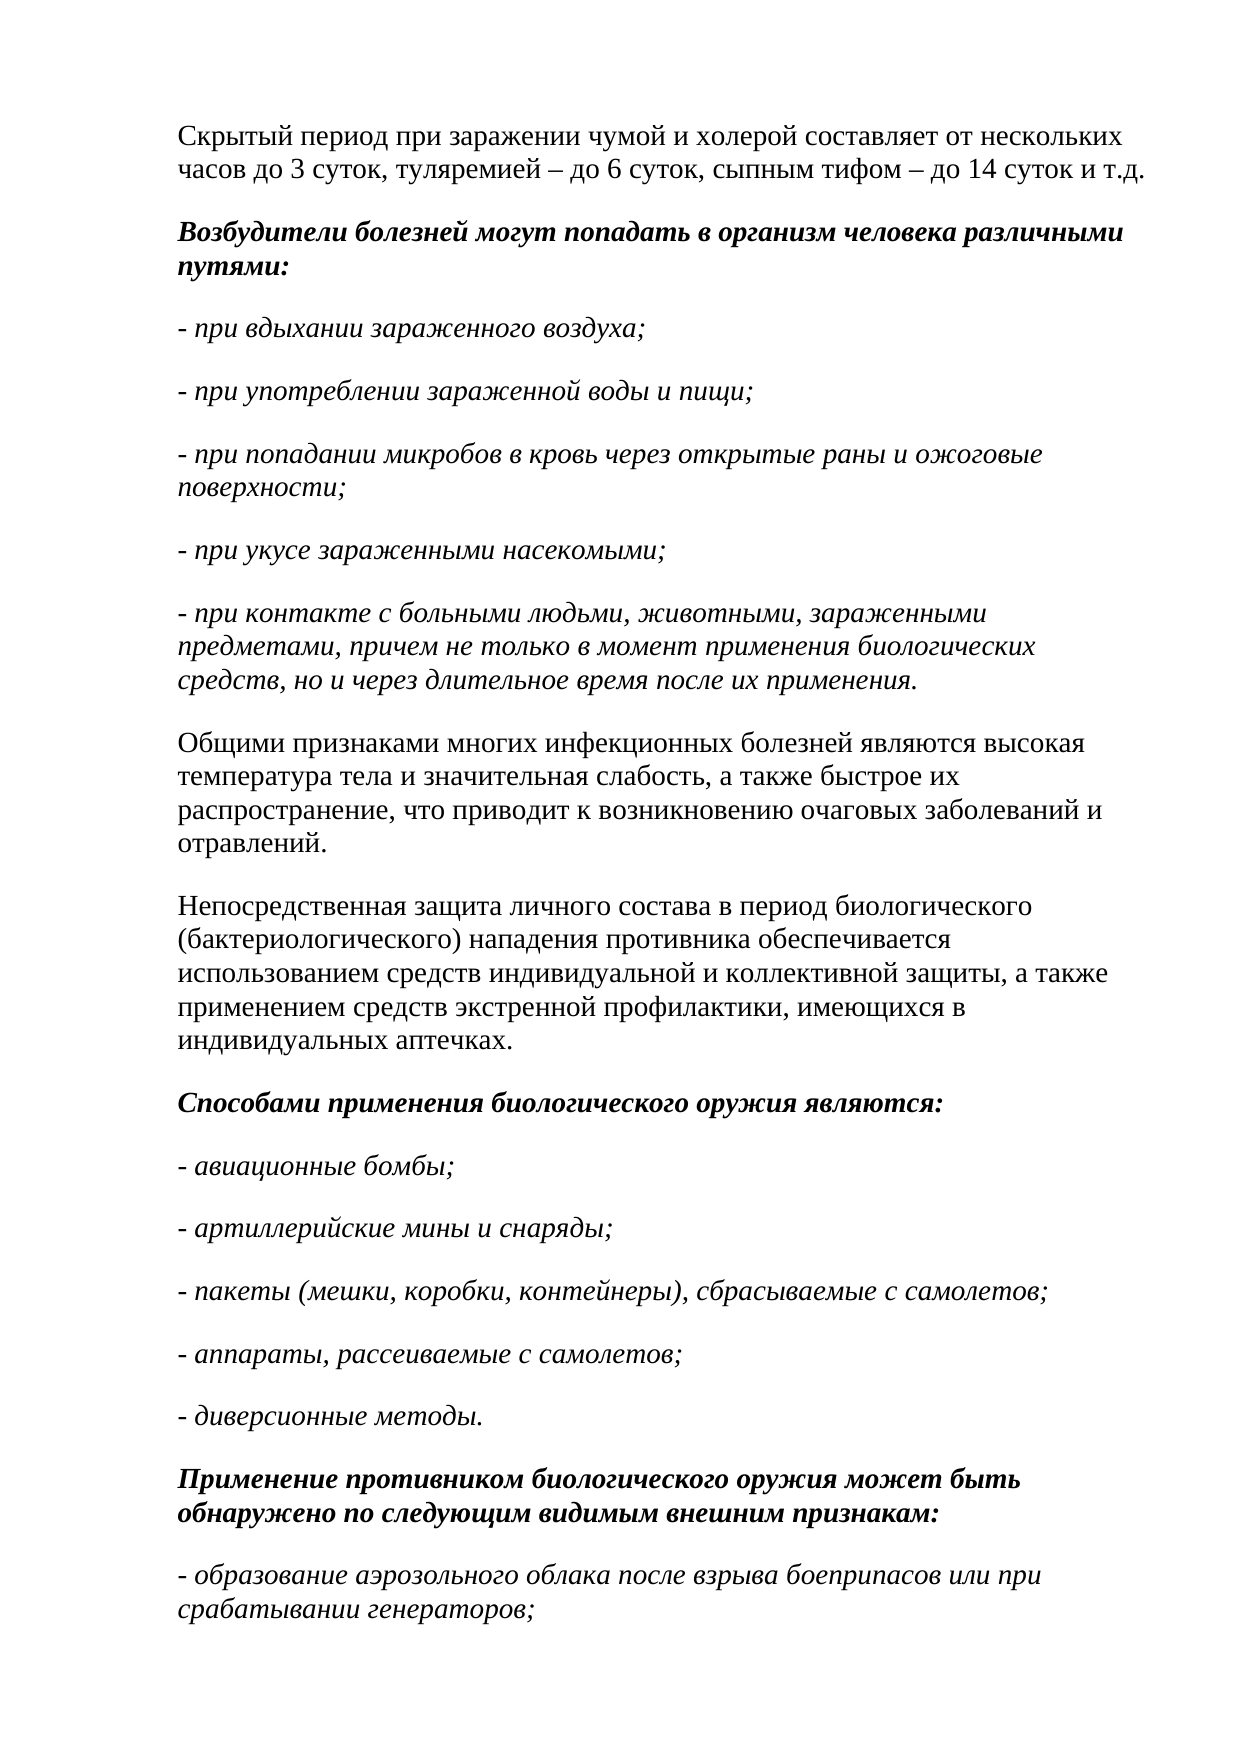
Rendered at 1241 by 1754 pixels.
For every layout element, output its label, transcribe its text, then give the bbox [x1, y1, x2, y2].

text - при вдыхании зараженного воздуха; [177, 311, 1152, 344]
text - диверсионные методы. [177, 1398, 1152, 1432]
text Общими признаками многих инфекционных болезней являются высокая температура тела и значительная слабость, а также быстрое их распространение, что приводит к возникновению очаговых заболеваний и отравлений. [177, 725, 1152, 859]
text - пакеты (мешки, коробки, контейнеры), сбрасываемые с самолетов; [177, 1273, 1152, 1307]
text Способами применения биологического оружия являются: [177, 1085, 1152, 1118]
text - при контакте с больными людьми, животными, зараженными предметами, причем не только в момент применения биологических средств, но и через длительное время после их применения. [177, 595, 1152, 696]
text - аппараты, рассеиваемые c самолетов; [177, 1336, 1152, 1369]
text - при употреблении зараженной воды и пищи; [177, 373, 1152, 407]
text - артиллерийские мины и снаряды; [177, 1210, 1152, 1244]
text - при укусе зараженными насекомыми; [177, 532, 1152, 566]
text Непосредственная защита личного состава в период биологического (бактериологического) нападения противника обеспечивается использованием средств индивидуальной и коллективной защиты, а также применением средств экстренной профилактики, имеющихся в индивидуальных аптечках. [177, 888, 1152, 1056]
text - образование аэрозольного облака после взрыва боеприпасов или при срабатывании генераторов; [177, 1557, 1152, 1624]
text Возбудители болезней могут попадать в организм человека различными путями: [177, 214, 1152, 281]
text Скрытый период при заражении чумой и холерой составляет от нескольких часов до 3 суток, туляремией – до 6 суток, сыпным тифом – до 14 суток и т.д. [177, 118, 1152, 185]
text - авиационные бомбы; [177, 1148, 1152, 1181]
text Применение противником биологического оружия может быть обнаружено по следующим видимым внешним признакам: [177, 1461, 1152, 1528]
text - при попадании микробов в кровь через открытые раны и ожоговые поверхности; [177, 436, 1152, 503]
